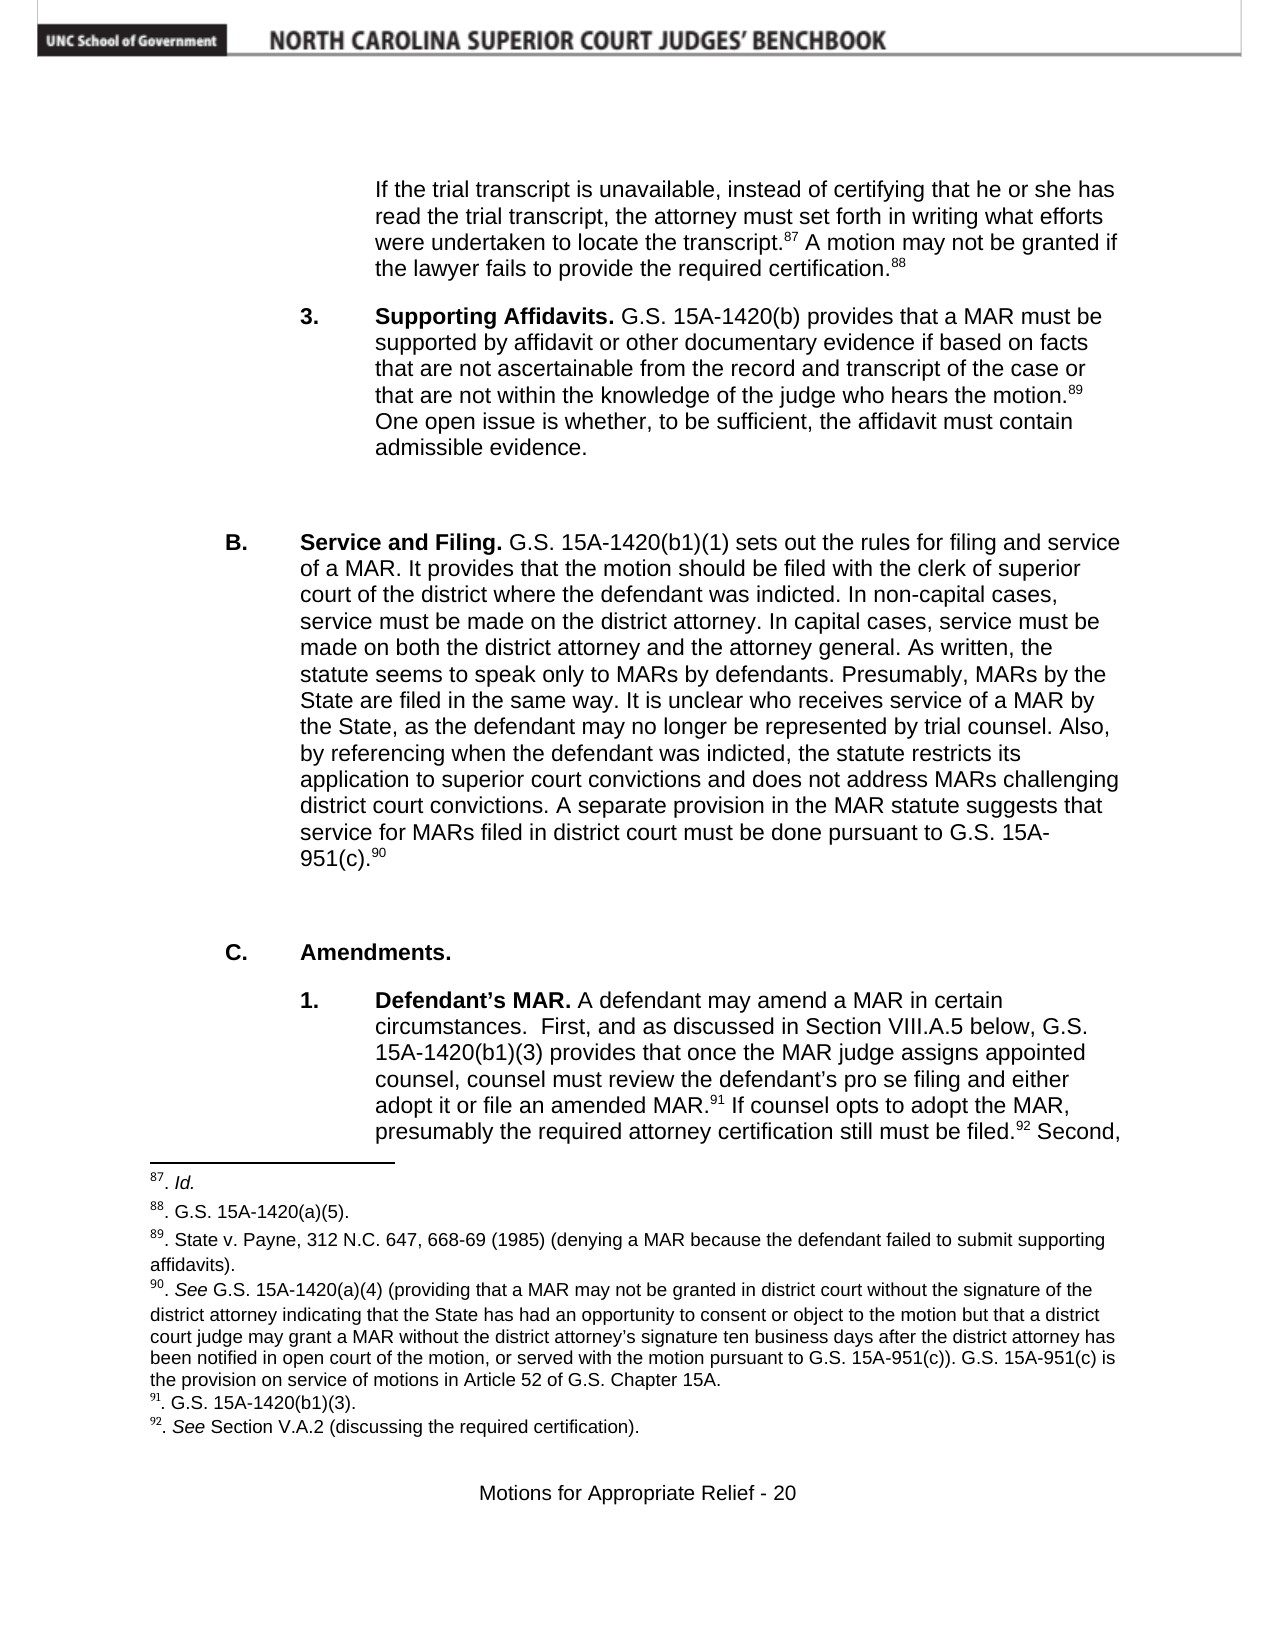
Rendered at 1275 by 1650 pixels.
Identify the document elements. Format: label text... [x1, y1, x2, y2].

list Supporting Affidavits. G.S. 15A-1420(b) provides that a MAR must be supported by affidavit or other documentary evidence if based on facts that are not ascertainable from the record and transcript of the case or that are not within the knowledge of the judge who hears the motion. One open issue is whether, to be sufficient, the affidavit must contain admissible evidence. [300, 303, 1125, 461]
list Amendments. [225, 939, 1125, 966]
list Service and Filing. G.S. 15A-1420(b1)(1) sets out the rules for filing and service of a MAR. It provides that the motion should be filed with the clerk of superior court of the district where the defendant was indicted. In non-capital cases, service must be made on the district attorney. In capital cases, service must be made on both the district attorney and the attorney general. As written, the statute seems to speak only to MARs by defendants. Presumably, MARs by the State are filed in the same way. It is unclear who receives service of a MAR by the State, as the defendant may no longer be represented by trial counsel. Also, by referencing when the defendant was indicted, the statute restricts its application to superior court convictions and does not address MARs challenging district court convictions. A separate provision in the MAR statute suggests that service for MARs filed in district court must be done pursuant to G.S. 15A-951(c). [225, 529, 1125, 871]
list Defendant’s MAR. A defendant may amend a MAR in certain circumstances. First, and as discussed in Section VIII.A.5 below, G.S. 15A-1420(b1)(3) provides that once the MAR judge assigns appointed counsel, counsel must review the defendant’s pro se filing and either adopt it or file an amended MAR. If counsel opts to adopt the MAR, presumably the required attorney certification still must be filed. Second, G.S. 15A-1415(g) provides that a defendant may amend a motion by the later of [300, 987, 1125, 1145]
text If the trial transcript is unavailable, instead of certifying that he or she has read the trial transcript, the attorney must set forth in writing what efforts were undertaken to locate the transcript. A motion may not be granted if the lawyer fails to provide the required certification. [375, 176, 1125, 282]
